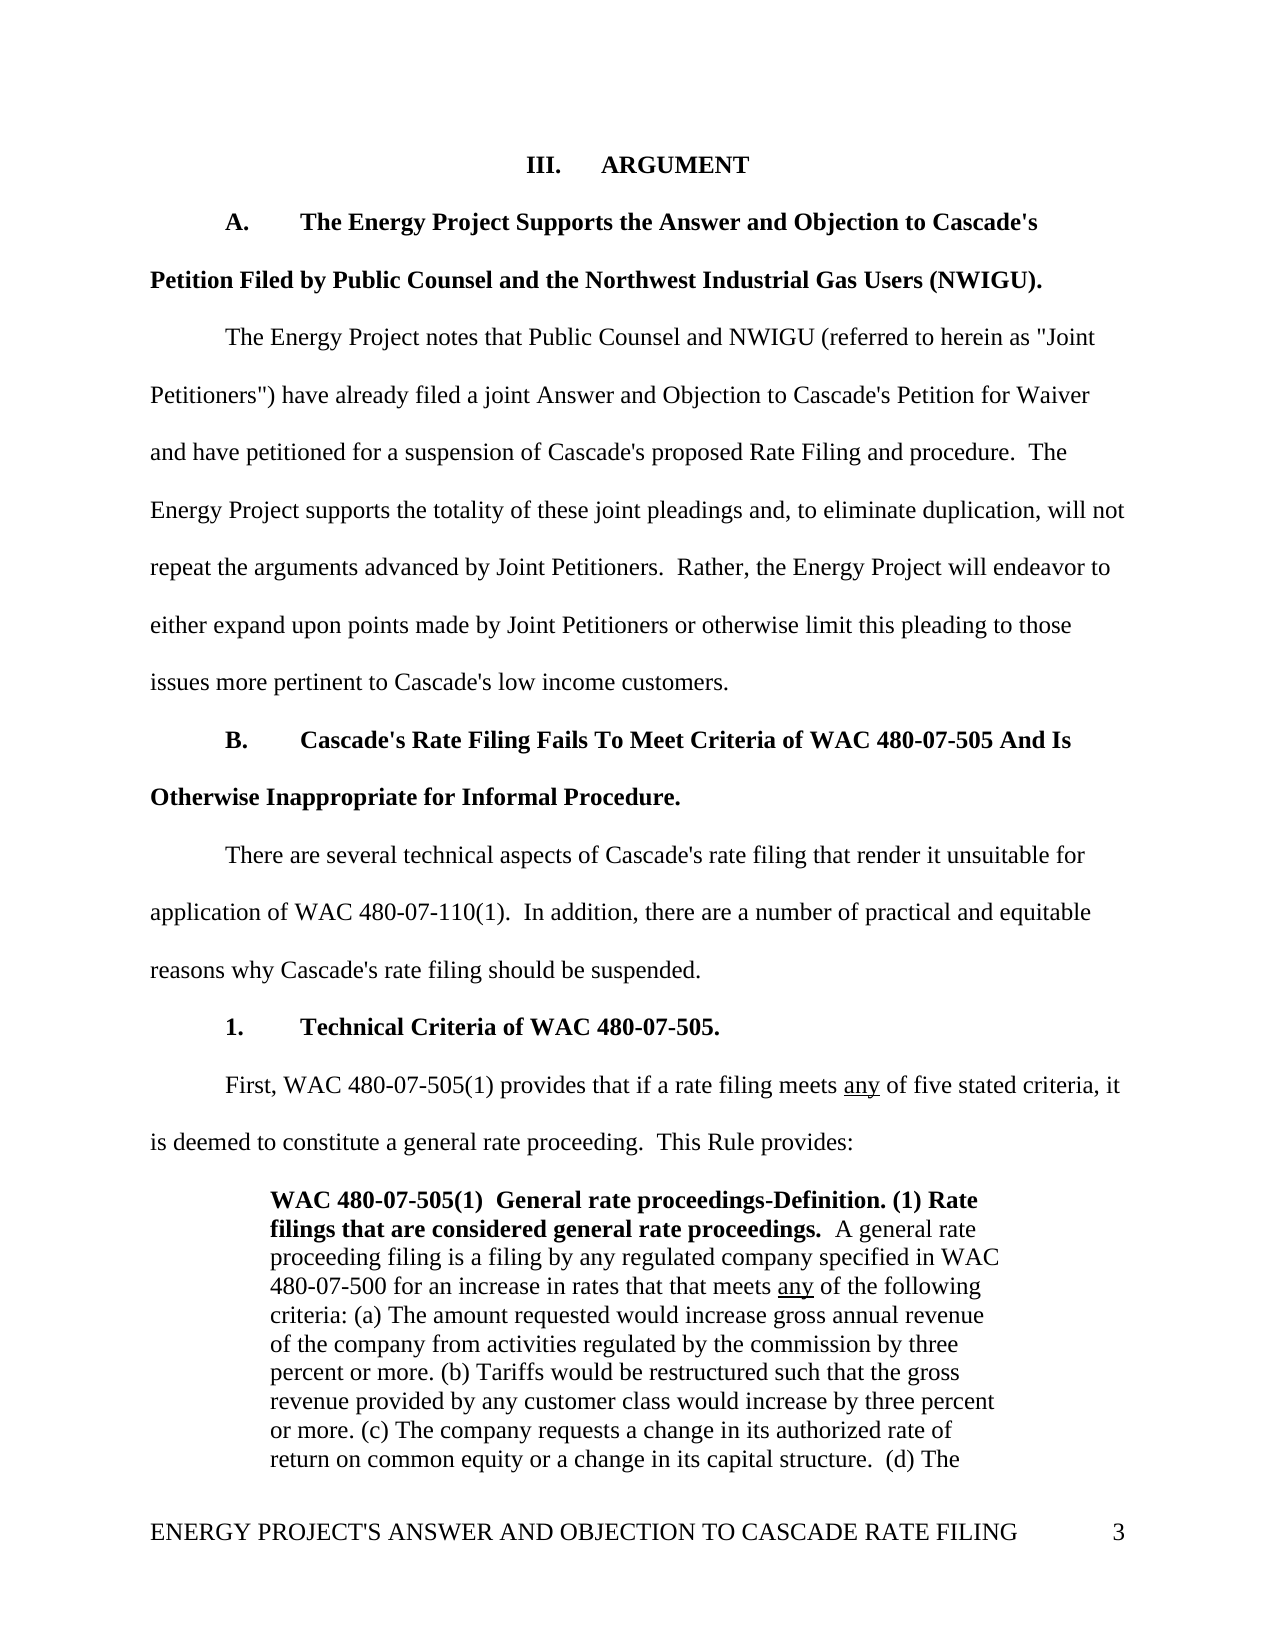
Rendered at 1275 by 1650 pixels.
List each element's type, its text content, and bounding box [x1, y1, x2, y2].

text The Energy Project notes that Public Counsel and NWIGU (referred to herein as "Joint Petitioners") have already filed a joint Answer and Objection to Cascade's Petition for Waiver and have petitioned for a suspension of Cascade's proposed Rate Filing and procedure. The Energy Project supports the totality of these joint pleadings and, to eliminate duplication, will not repeat the arguments advanced by Joint Petitioners. Rather, the Energy Project will endeavor to either expand upon points made by Joint Petitioners or otherwise limit this pleading to those issues more pertinent to Cascade's low income customers. [150, 322, 1125, 696]
text There are several technical aspects of Cascade's rate filing that render it unsuitable for application of WAC 480-07-110(1). In addition, there are a number of practical and equitable reasons why Cascade's rate filing should be suspended. [150, 840, 1125, 984]
text III. ARGUMENT [150, 150, 1125, 179]
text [270, 1185, 1005, 1472]
text A. The Energy Project Supports the Answer and Objection to Cascade's Petition Filed by Public Counsel and the Northwest Industrial Gas Users (NWIGU). [150, 207, 1125, 294]
text B. Cascade's Rate Filing Fails To Meet Criteria of WAC 480-07-505 And Is Otherwise Inappropriate for Informal Procedure. [150, 725, 1125, 811]
text First, WAC 480-07-505(1) provides that if a rate filing meets any of five stated criteria, it is deemed to constitute a general rate proceeding. This Rule provides: [150, 1070, 1125, 1156]
text 1. Technical Criteria of WAC 480-07-505. [150, 1012, 1125, 1041]
